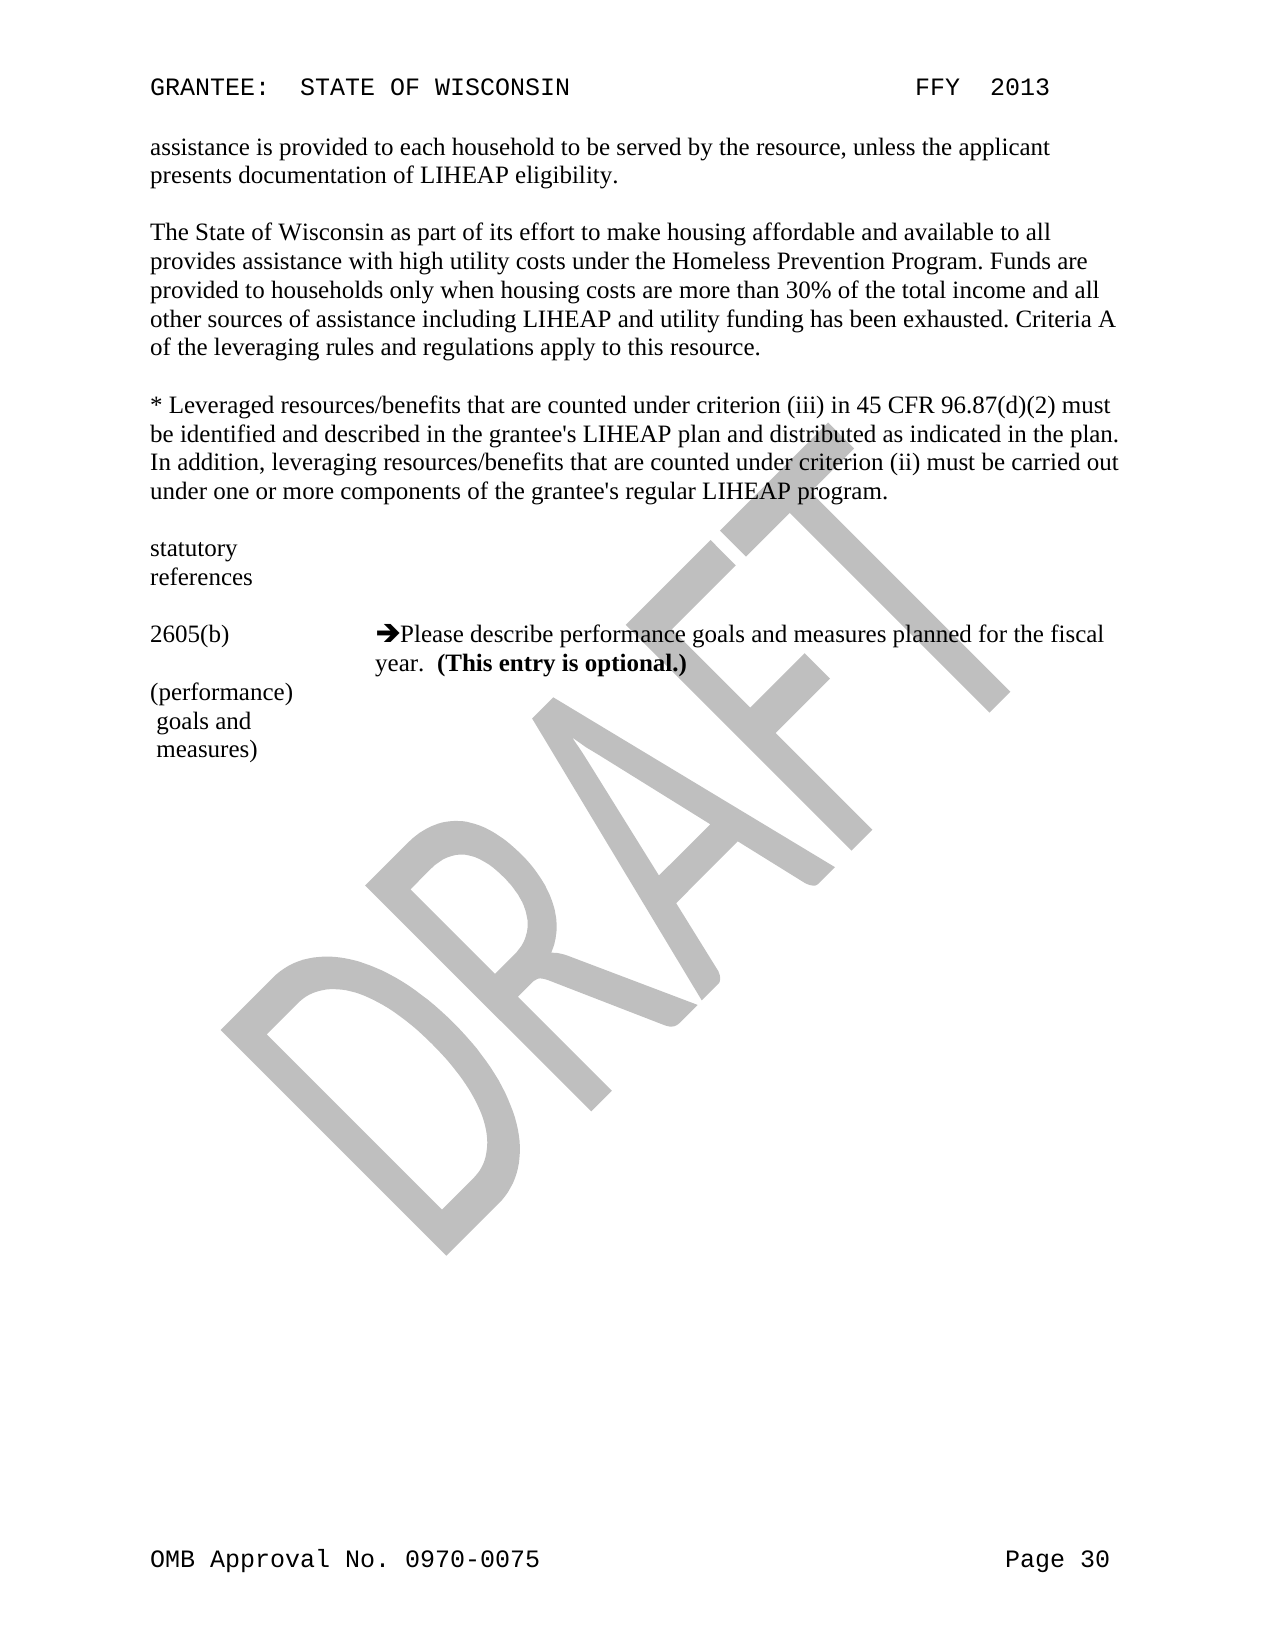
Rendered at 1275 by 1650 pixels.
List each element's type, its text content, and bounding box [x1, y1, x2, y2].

text * Leveraged resources/benefits that are counted under criterion (iii) in 45 CFR 96.87(d)(2) must be identified and described in the grantee's LIHEAP plan and distributed as indicated in the plan. In addition, leveraging resources/benefits that are counted under criterion (ii) must be carried out under one or more components of the grantee's regular LIHEAP program. [150, 390, 1125, 505]
text statutory [150, 533, 1125, 562]
text measures) [150, 734, 1125, 763]
text goals and [150, 706, 1125, 734]
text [150, 132, 1125, 189]
text (performance) [150, 677, 1125, 706]
text The State of Wisconsin as part of its effort to make housing affordable and available to all provides assistance with high utility costs under the Homeless Prevention Program. Funds are provided to households only when housing costs are more than 30% of the total income and all other sources of assistance including LIHEAP and utility funding has been exhausted. Criteria A of the leveraging rules and regulations apply to this resource. [150, 217, 1125, 361]
text 2605(b) Please describe performance goals and measures planned for the fiscal year. (This entry is optional.) [150, 619, 1125, 677]
text references [150, 562, 1125, 591]
